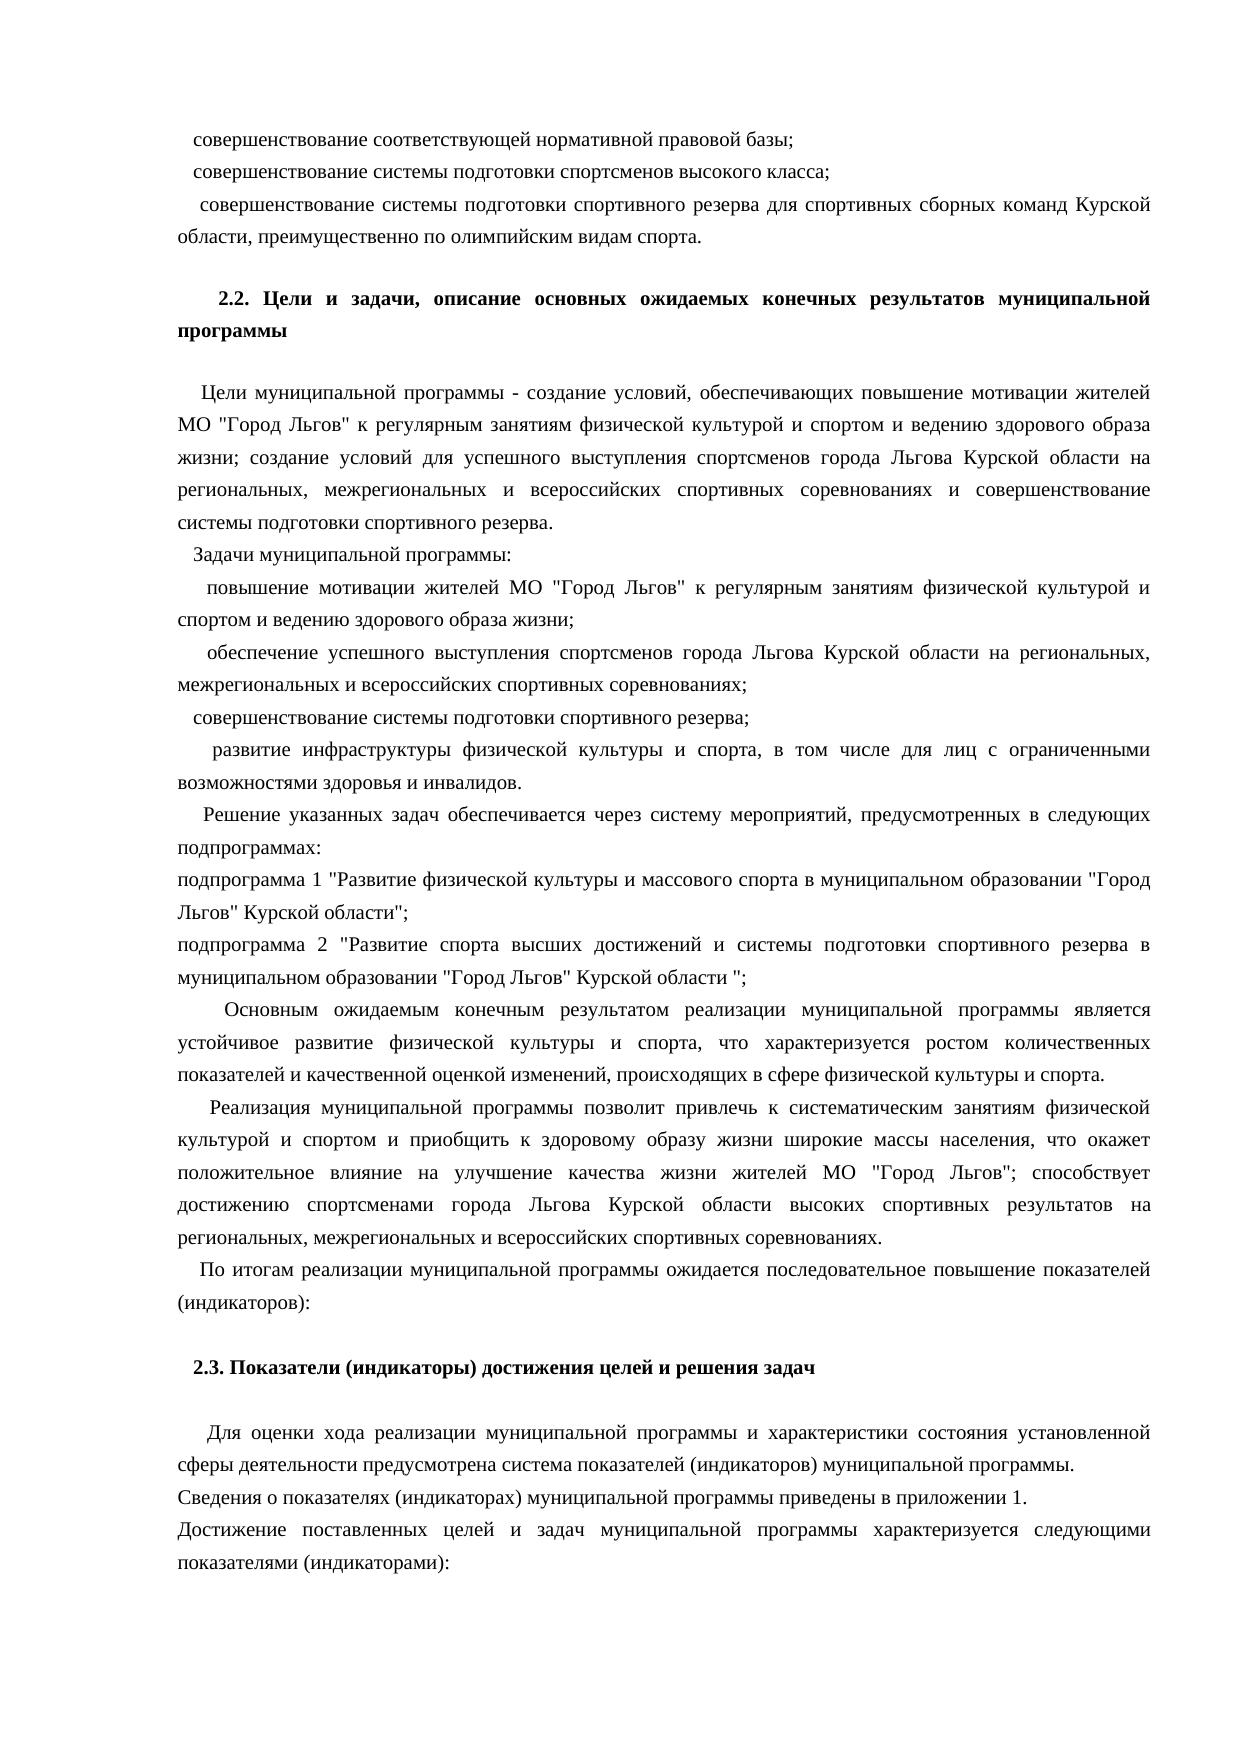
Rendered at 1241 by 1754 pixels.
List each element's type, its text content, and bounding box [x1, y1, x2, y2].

text Сведения о показателях (индикаторах) муниципальной программы приведены в приложении 1. [177, 1476, 1152, 1509]
text По итогам реализации муниципальной программы ожидается последовательное повышение показателей (индикаторов): [177, 1249, 1152, 1314]
text совершенствование системы подготовки спортсменов высокого класса; [177, 151, 1152, 183]
text подпрограмма 1 "Развитие физической культуры и массового спорта в муниципальном образовании "Город Льгов" Курской области"; [177, 859, 1152, 924]
text совершенствование системы подготовки спортивного резерва для спортивных сборных команд Курской области, преимущественно по олимпийским видам спорта. [177, 183, 1152, 248]
text Достижение поставленных целей и задач муниципальной программы характеризуется следующими показателями (индикаторами): [177, 1509, 1152, 1574]
text Для оценки хода реализации муниципальной программы и характеристики состояния установленной сферы деятельности предусмотрена система показателей (индикаторов) муниципальной программы. [177, 1411, 1152, 1476]
text повышение мотивации жителей МО "Город Льгов" к регулярным занятиям физической культурой и спортом и ведению здорового образа жизни; [177, 566, 1152, 631]
text обеспечение успешного выступления спортсменов города Льгова Курской области на региональных, межрегиональных и всероссийских спортивных соревнованиях; [177, 631, 1152, 696]
text Цели муниципальной программы - создание условий, обеспечивающих повышение мотивации жителей МО "Город Льгов" к регулярным занятиям физической культурой и спортом и ведению здорового образа жизни; создание условий для успешного выступления спортсменов города Льгова Курской области на региональных, межрегиональных и всероссийских спортивных соревнованиях и совершенствование системы подготовки спортивного резерва. [177, 371, 1152, 534]
text 2.3. Показатели (индикаторы) достижения целей и решения задач [177, 1346, 1152, 1379]
text Реализация муниципальной программы позволит привлечь к систематическим занятиям физической культурой и спортом и приобщить к здоровому образу жизни широкие массы населения, что окажет положительное влияние на улучшение качества жизни жителей МО "Город Льгов"; способствует достижению спортсменами города Льгова Курской области высоких спортивных результатов на региональных, межрегиональных и всероссийских спортивных соревнованиях. [177, 1086, 1152, 1249]
text Решение указанных задач обеспечивается через систему мероприятий, предусмотренных в следующих подпрограммах: [177, 794, 1152, 859]
text подпрограмма 2 "Развитие спорта высших достижений и системы подготовки спортивного резерва в муниципальном образовании "Город Льгов" Курской области "; [177, 924, 1152, 989]
text совершенствование соответствующей нормативной правовой базы; [177, 118, 1152, 151]
text Основным ожидаемым конечным результатом реализации муниципальной программы является устойчивое развитие физической культуры и спорта, что характеризуется ростом количественных показателей и качественной оценкой изменений, происходящих в сфере физической культуры и спорта. [177, 989, 1152, 1086]
text Задачи муниципальной программы: [177, 534, 1152, 566]
text совершенствование системы подготовки спортивного резерва; [177, 696, 1152, 729]
text развитие инфраструктуры физической культуры и спорта, в том числе для лиц с ограниченными возможностями здоровья и инвалидов. [177, 729, 1152, 794]
text 2.2. Цели и задачи, описание основных ожидаемых конечных результатов муниципальной программы [177, 277, 1152, 342]
